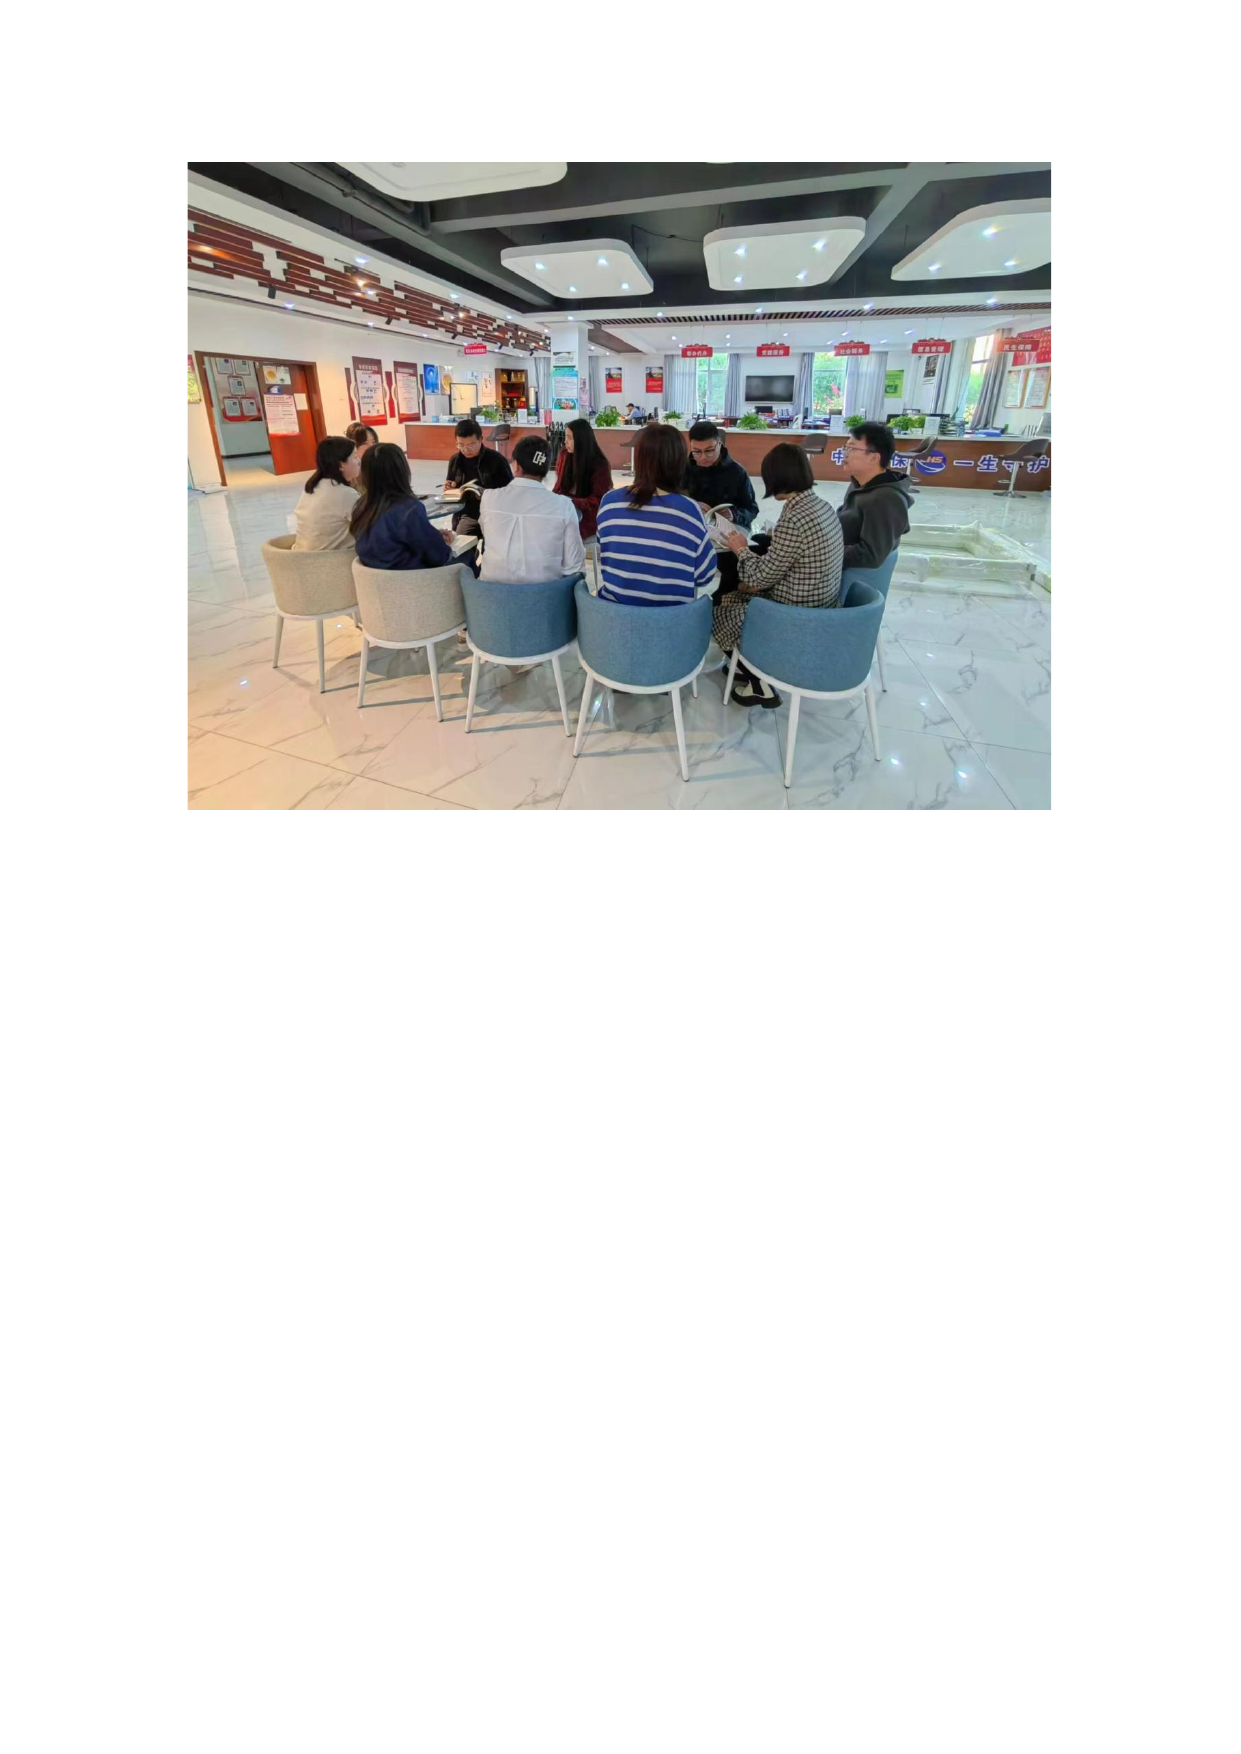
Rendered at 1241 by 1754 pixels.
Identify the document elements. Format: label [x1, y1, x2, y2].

picture [187, 162, 1052, 810]
